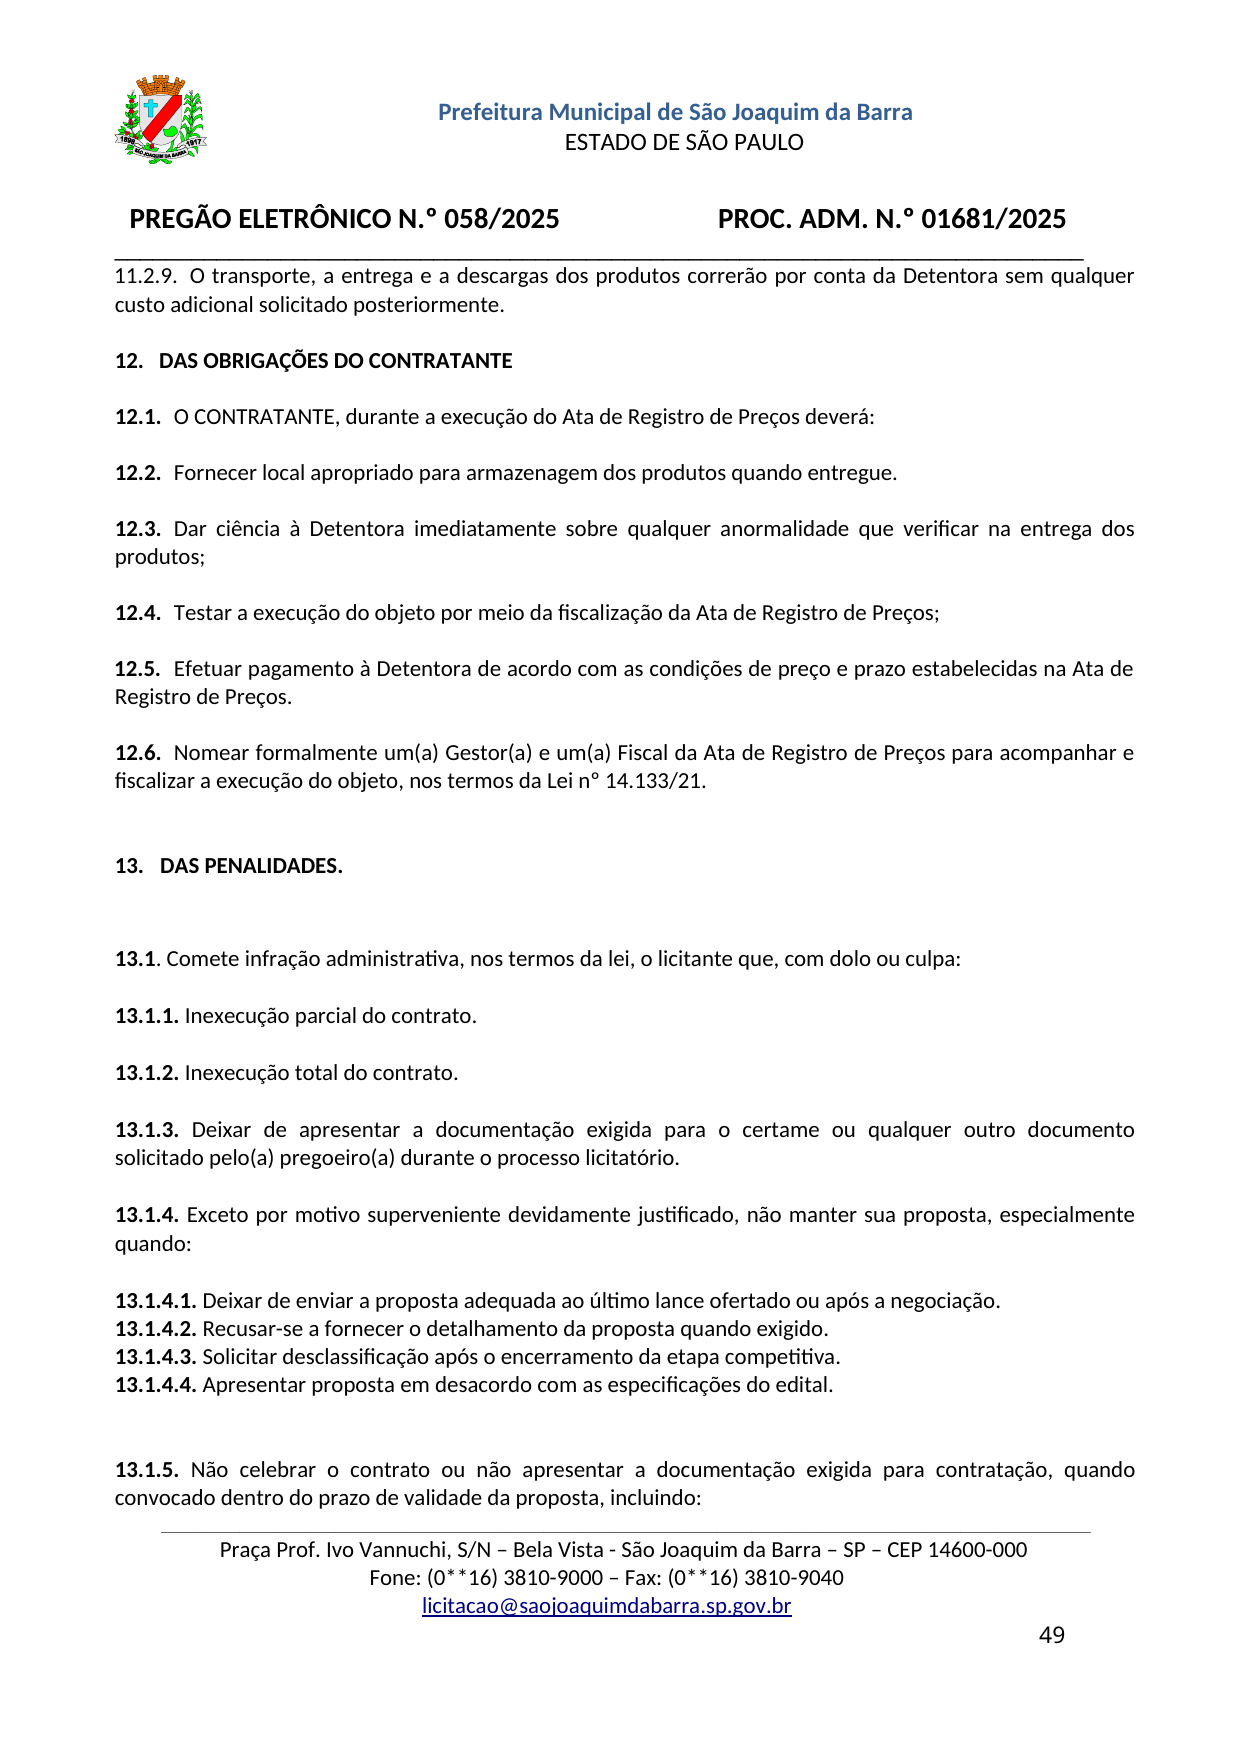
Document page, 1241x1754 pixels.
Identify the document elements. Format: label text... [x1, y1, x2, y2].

list O transporte, a entrega e a descargas dos produtos correrão por conta da Detentora sem qualquer custo adicional solicitado posteriormente. [114, 262, 1137, 318]
list Testar a execução do objeto por meio da fiscalização da Ata de Registro de Preços; [114, 598, 1137, 626]
text 13.1.4.3. Solicitar desclassificação após o encerramento da etapa competitiva. [114, 1342, 1137, 1370]
text 12. DAS OBRIGAÇÕES DO CONTRATANTE [114, 346, 1137, 374]
text 13.1.1. Inexecução parcial do contrato. [114, 1001, 1137, 1029]
list DAS PENALIDADES. [114, 851, 1122, 879]
list Fornecer local apropriado para armazenagem dos produtos quando entregue. [114, 458, 1137, 486]
text 13.1.4.4. Apresentar proposta em desacordo com as especificações do edital. [114, 1370, 1137, 1398]
text 13.1.4.1. Deixar de enviar a proposta adequada ao último lance ofertado ou após a negociação. [114, 1286, 1137, 1314]
list Nomear formalmente um(a) Gestor(a) e um(a) Fiscal da Ata de Registro de Preços para acompanhar e fiscalizar a execução do objeto, nos termos da Lei nº 14.133/21. [114, 738, 1137, 794]
list Efetuar pagamento à Detentora de acordo com as condições de preço e prazo estabelecidas na Ata de Registro de Preços. [114, 654, 1137, 710]
text 13.1.3. Deixar de apresentar a documentação exigida para o certame ou qualquer outro documento solicitado pelo(a) pregoeiro(a) durante o processo licitatório. [114, 1115, 1137, 1171]
list O CONTRATANTE, durante a execução do Ata de Registro de Preços deverá: [114, 402, 1137, 430]
text 13.1. Comete infração administrativa, nos termos da lei, o licitante que, com dolo ou culpa: [114, 944, 1137, 972]
text 13.1.4. Exceto por motivo superveniente devidamente justificado, não manter sua proposta, especialmente quando: [114, 1201, 1137, 1257]
list Dar ciência à Detentora imediatamente sobre qualquer anormalidade que verificar na entrega dos produtos; [114, 514, 1137, 570]
text 13.1.5. Não celebrar o contrato ou não apresentar a documentação exigida para contratação, quando convocado dentro do prazo de validade da proposta, incluindo: [114, 1455, 1137, 1511]
text 13.1.2. Inexecução total do contrato. [114, 1058, 1137, 1086]
text 13.1.4.2. Recusar-se a fornecer o detalhamento da proposta quando exigido. [114, 1314, 1137, 1342]
